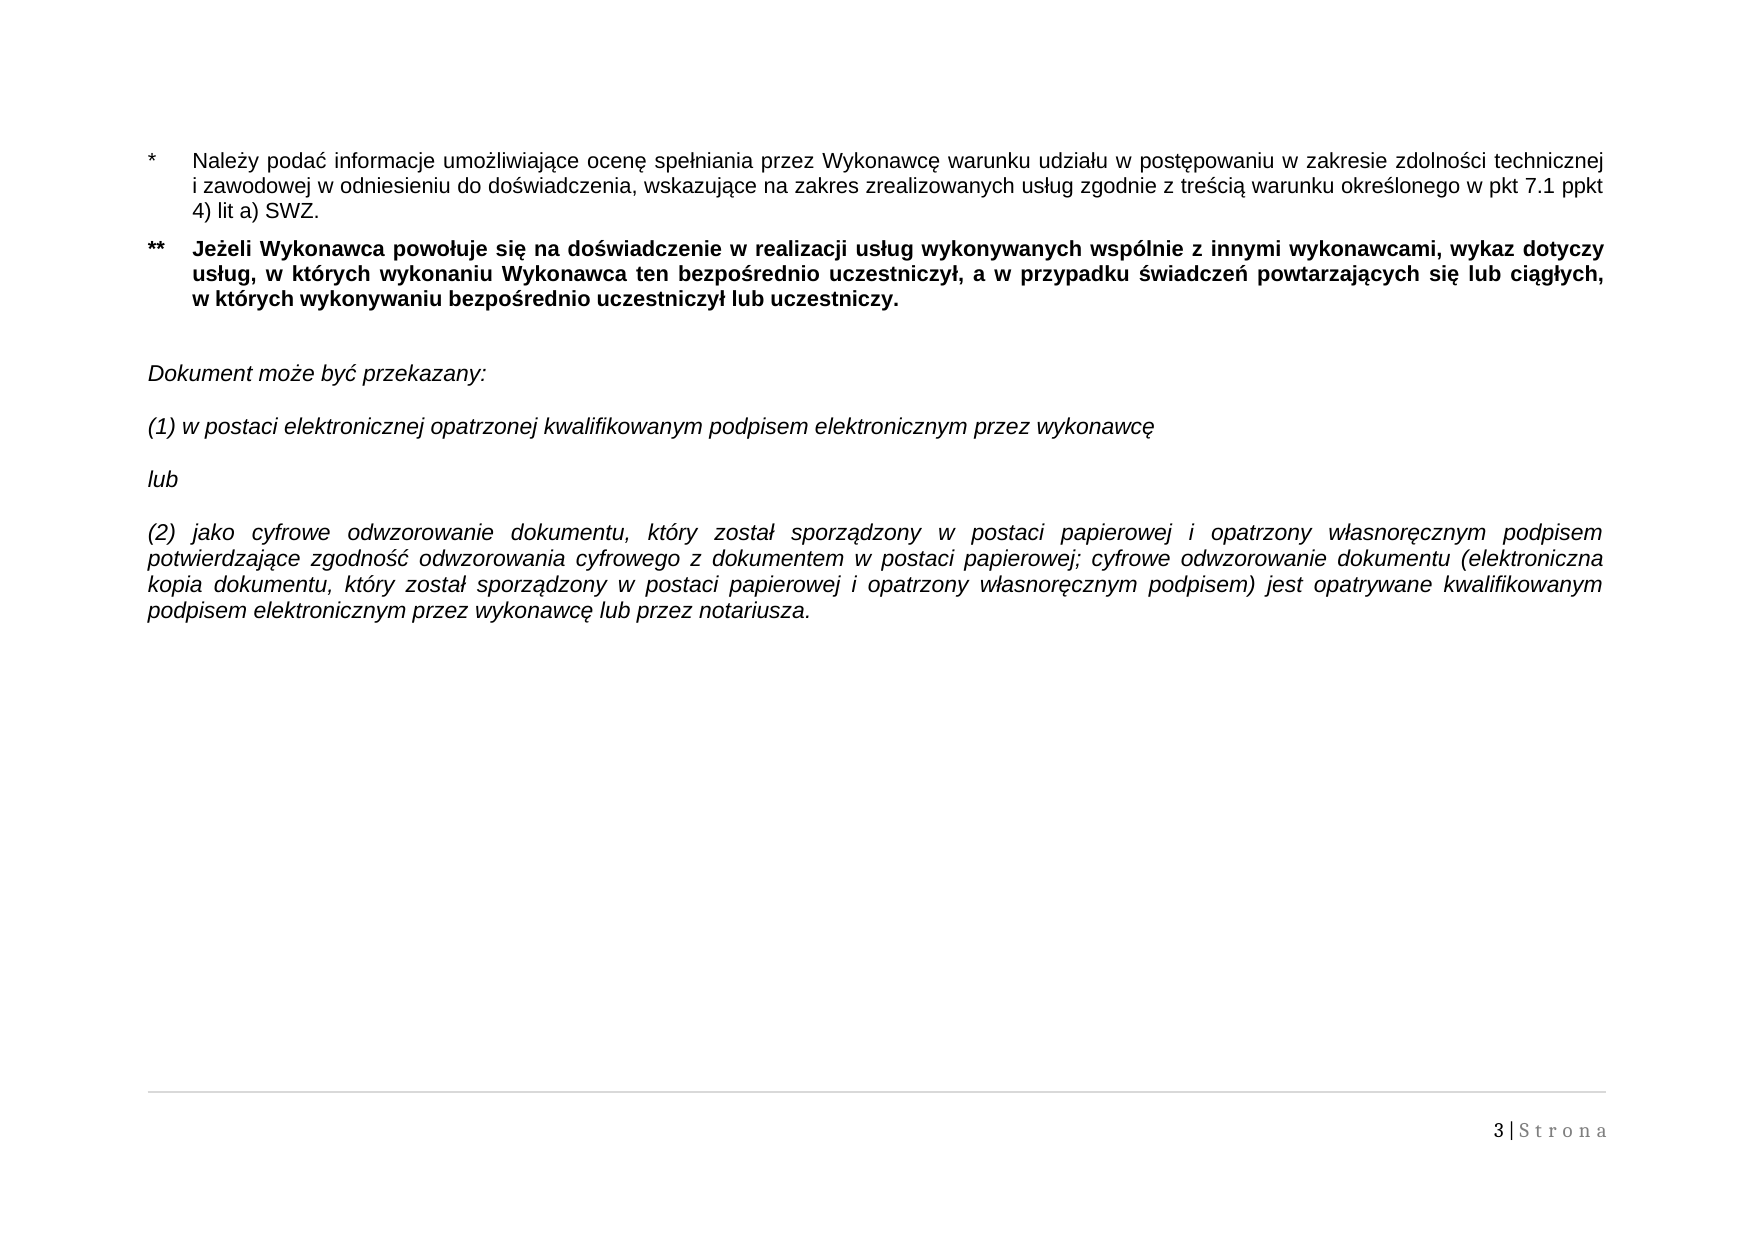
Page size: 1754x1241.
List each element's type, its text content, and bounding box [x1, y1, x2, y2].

text Dokument może być przekazany: (1) w postaci elektronicznej opatrzonej kwalifikowanym podpisem elektronicznym przez wykonawcę lub (2) jako cyfrowe odwzorowanie dokumentu, który został sporządzony w postaci papierowej i opatrzony własnoręcznym podpisem potwierdzające zgodność odwzorowania cyfrowego z dokumentem w postaci papierowej; cyfrowe odwzorowanie dokumentu (elektroniczna kopia dokumentu, który został sporządzony w postaci papierowej i opatrzony własnoręcznym podpisem) jest opatrywane kwalifikowanym podpisem elektronicznym przez wykonawcę lub przez notariusza. [148, 360, 1606, 624]
text * Należy podać informacje umożliwiające ocenę spełniania przez Wykonawcę warunku udziału w postępowaniu w zakresie zdolności technicznej i zawodowej w odniesieniu do doświadczenia, wskazujące na zakres zrealizowanych usług zgodnie z treścią warunku określonego w pkt 7.1 ppkt 4) lit a) SWZ. [148, 148, 1606, 223]
text ** Jeżeli Wykonawca powołuje się na doświadczenie w realizacji usług wykonywanych wspólnie z innymi wykonawcami, wykaz dotyczy usług, w których wykonaniu Wykonawca ten bezpośrednio uczestniczył, a w przypadku świadczeń powtarzających się lub ciągłych, w których wykonywaniu bezpośrednio uczestniczył lub uczestniczy. [148, 236, 1606, 311]
